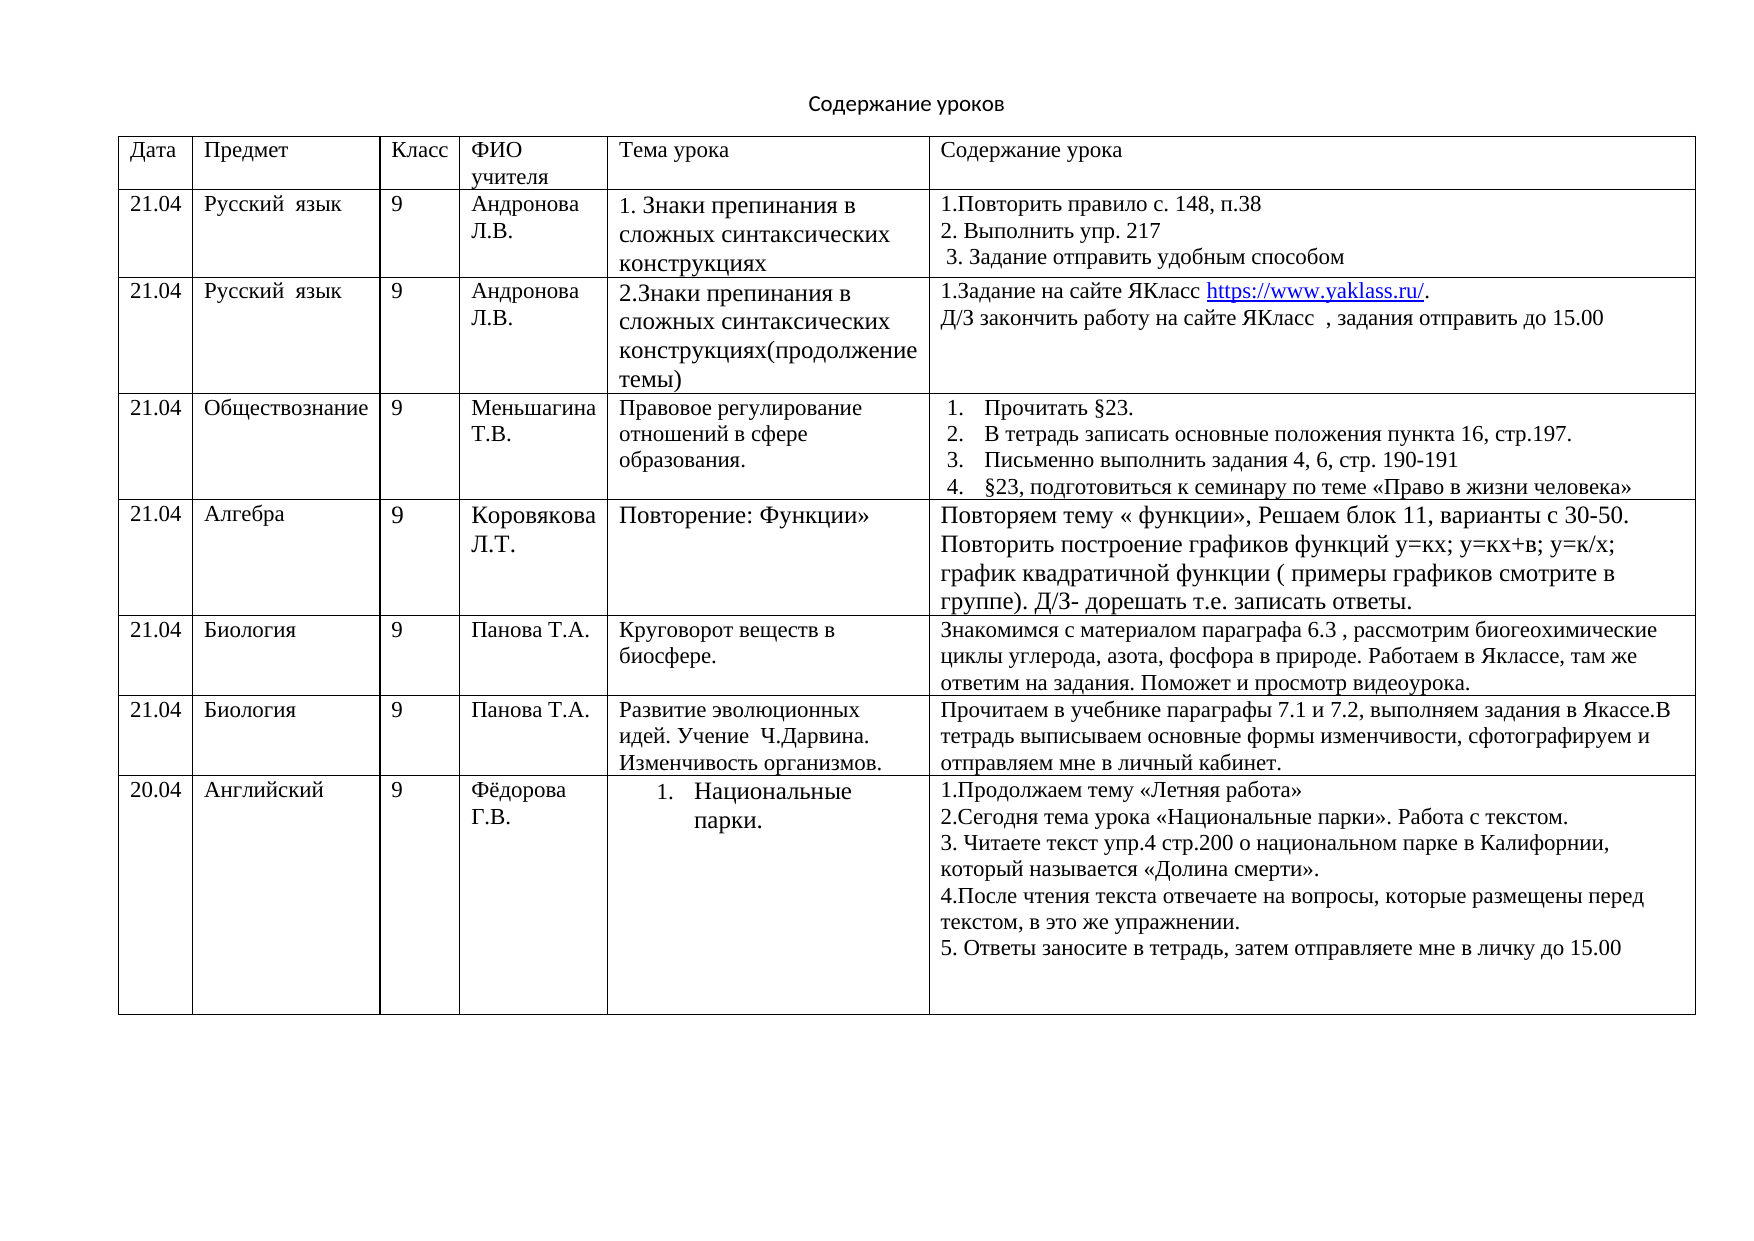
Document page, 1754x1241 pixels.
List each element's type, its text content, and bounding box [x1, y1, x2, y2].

table_cell 9 [381, 500, 459, 615]
table_cell 1.Продолжаем тему «Летняя работа» 2.Сегодня тема урока «Национальные парки». Работа с текстом. 3. Читаете текст упр.4 стр.200 о национальном парке в Калифорнии, который называется «Долина смерти». 4.После чтения текста отвечаете на вопросы, которые размещены перед текстом, в это же упражнении. 5. Ответы заносите в тетрадь, затем отправляете мне в личку до 15.00 [930, 776, 1695, 1013]
table_cell Правовое регулирование отношений в сфере образования. [608, 394, 929, 499]
table_cell Повторяем тему « функции», Решаем блок 11, варианты с 30-50. Повторить построение графиков функций у=кх; у=кх+в; у=к/х; график квадратичной функции ( примеры графиков смотрите в группе). Д/З- дорешать т.е. записать ответы. [930, 500, 1695, 615]
table_cell 21.04 [119, 394, 192, 499]
table_header Дата [119, 137, 192, 189]
table_header Класс [381, 137, 459, 189]
table_cell 1.Задание на сайте ЯКласс https://www.yaklass.ru/. Д/З закончить работу на сайте ЯКласс , задания отправить до 15.00 [930, 278, 1695, 393]
table_cell Панова Т.А. [460, 616, 607, 695]
table_cell 21.04 [119, 696, 192, 775]
table_cell Меньшагина Т.В. [460, 394, 607, 499]
text Содержание уроков [118, 89, 1695, 117]
table_cell 1.Повторить правило с. 148, п.38 2. Выполнить упр. 217 3. Задание отправить удобным способом [930, 190, 1695, 277]
table_cell Прочитать §23. В тетрадь записать основные положения пункта 16, стр.197. Письменно выполнить задания 4, 6, стр. 190-191 §23, подготовиться к семинару по теме «Право в жизни человека» [930, 394, 1695, 499]
table_cell Русский язык [193, 190, 379, 277]
table_header Предмет [193, 137, 379, 189]
table_header ФИО учителя [460, 137, 607, 189]
table_cell 2.Знаки препинания в сложных синтаксических конструкциях(продолжение темы) [608, 278, 929, 393]
table_cell Коровякова Л.Т. [460, 500, 607, 615]
table_cell Прочитаем в учебнике параграфы 7.1 и 7.2, выполняем задания в Якассе.В тетрадь выписываем основные формы изменчивости, сфотографируем и отправляем мне в личный кабинет. [930, 696, 1695, 775]
table_cell 9 [381, 190, 459, 277]
table_cell 9 [381, 394, 459, 499]
table_cell Английский [193, 776, 379, 1013]
table_cell 9 [381, 616, 459, 695]
table_cell Развитие эволюционных идей. Учение Ч.Дарвина. Изменчивость организмов. [608, 696, 929, 775]
table_cell 9 [381, 776, 459, 1013]
table_cell 21.04 [119, 616, 192, 695]
table_cell 21.04 [119, 500, 192, 615]
table_cell Биология [193, 696, 379, 775]
table_cell Знакомимся с материалом параграфа 6.3 , рассмотрим биогеохимические циклы углерода, азота, фосфора в природе. Работаем в Яклассе, там же ответим на задания. Поможет и просмотр видеоурока. [930, 616, 1695, 695]
table_cell 21.04 [119, 190, 192, 277]
table_header Тема урока [608, 137, 929, 189]
table_cell 1. Знаки препинания в сложных синтаксических конструкциях [608, 190, 929, 277]
table_cell Повторение: Функции» [608, 500, 929, 615]
table_cell Фёдорова Г.В. [460, 776, 607, 1013]
table_cell Национальные парки. [608, 776, 929, 1013]
table_cell Алгебра [193, 500, 379, 615]
table_cell Андронова Л.В. [460, 278, 607, 393]
table_cell Круговорот веществ в биосфере. [608, 616, 929, 695]
table_cell 9 [381, 278, 459, 393]
table_cell Андронова Л.В. [460, 190, 607, 277]
table_cell Биология [193, 616, 379, 695]
table_cell 21.04 [119, 278, 192, 393]
table_header Содержание урока [930, 137, 1695, 189]
table_cell Русский язык [193, 278, 379, 393]
table_cell 9 [381, 696, 459, 775]
table_cell Обществознание [193, 394, 379, 499]
table_cell Панова Т.А. [460, 696, 607, 775]
table_cell 20.04 [119, 776, 192, 1013]
